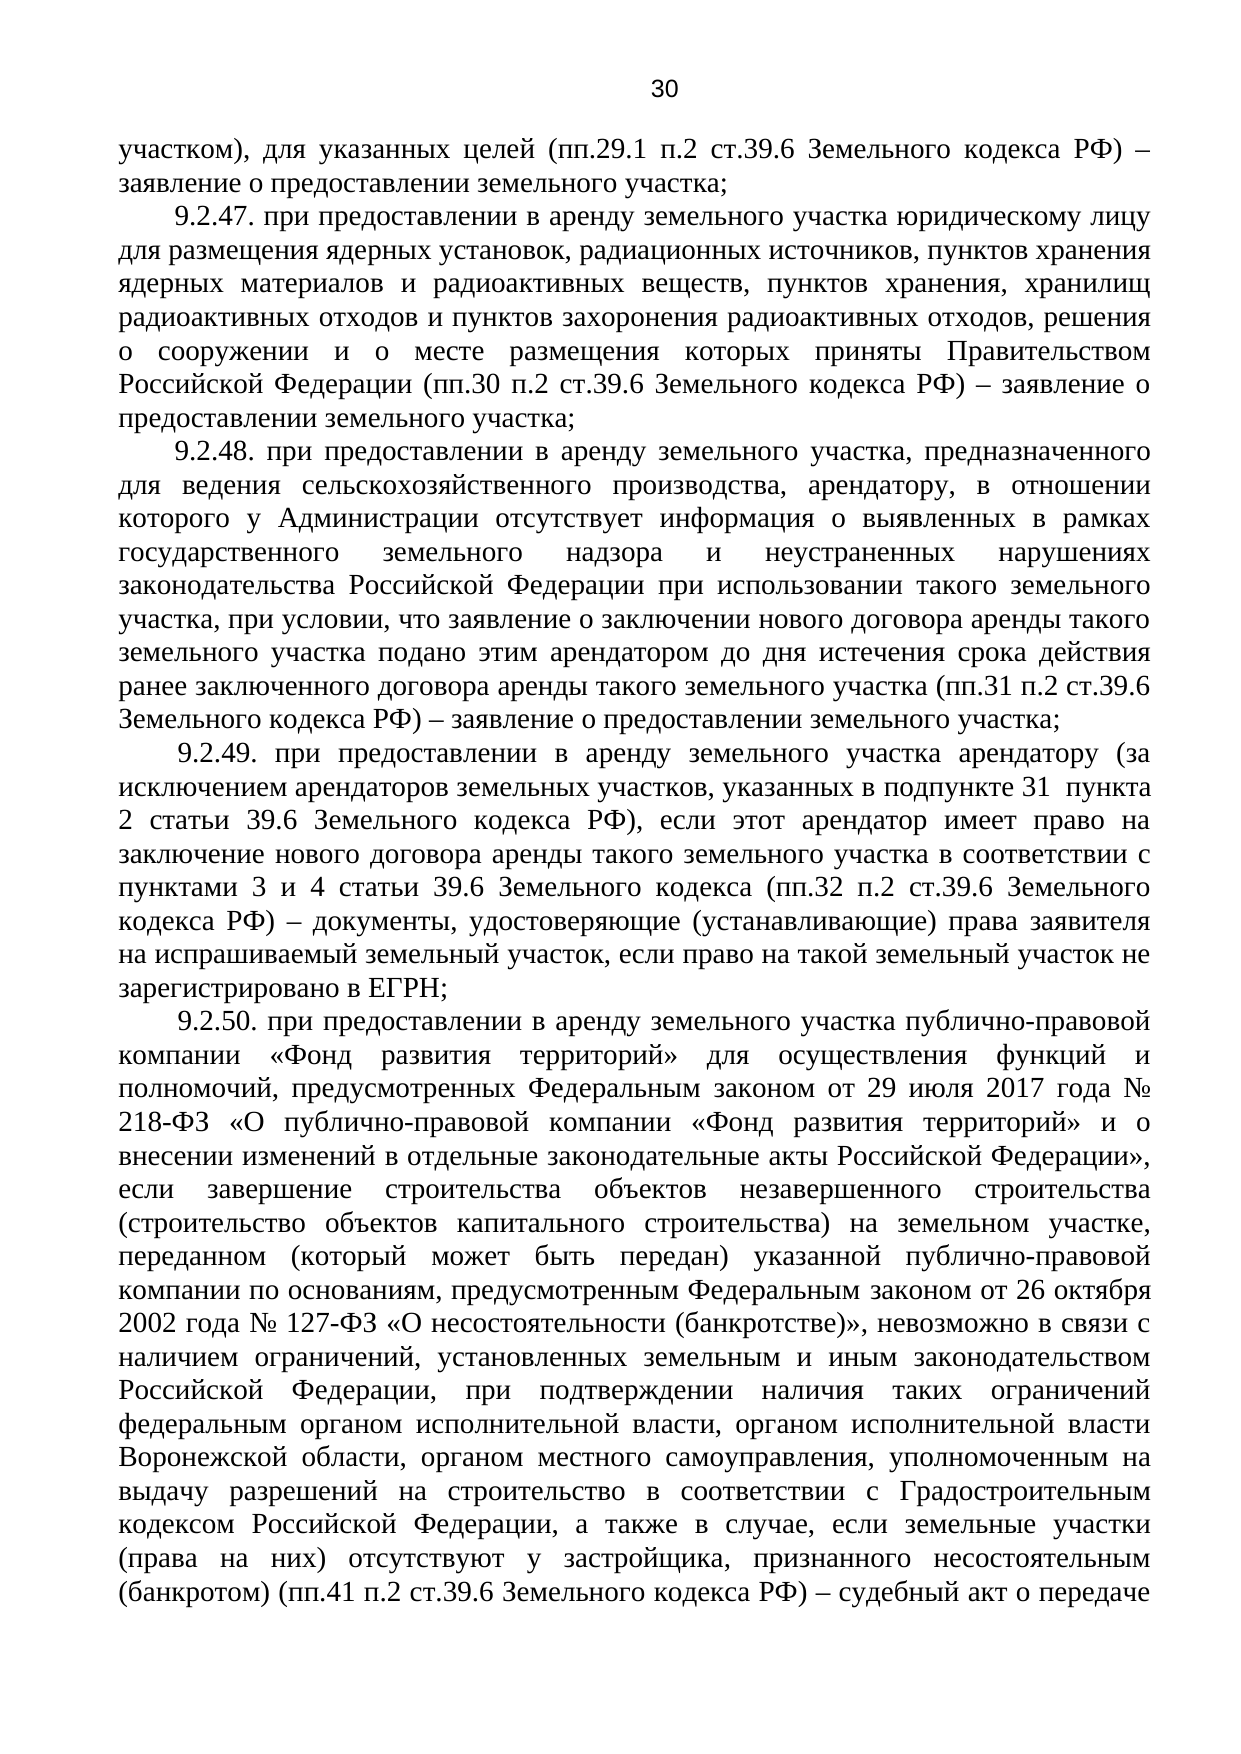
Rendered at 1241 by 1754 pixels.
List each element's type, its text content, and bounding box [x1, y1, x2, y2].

text 9.2.47. при предоставлении в аренду земельного участка юридическому лицу для размещения ядерных установок, радиационных источников, пунктов хранения ядерных материалов и радиоактивных веществ, пунктов хранения, хранилищ радиоактивных отходов и пунктов захоронения радиоактивных отходов, решения о сооружении и о месте размещения которых приняты Правительством Российской Федерации (пп.30 п.2 ст.39.6 Земельного кодекса РФ) – заявление о предоставлении земельного участка; [118, 198, 1152, 433]
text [118, 1003, 1152, 1607]
text 9.2.48. при предоставлении в аренду земельного участка, предназначенного для ведения сельскохозяйственного производства, арендатору, в отношении которого у Администрации отсутствует информация о выявленных в рамках государственного земельного надзора и неустраненных нарушениях законодательства Российской Федерации при использовании такого земельного участка, при условии, что заявление о заключении нового договора аренды такого земельного участка подано этим арендатором до дня истечения срока действия ранее заключенного договора аренды такого земельного участка (пп.31 п.2 ст.39.6 Земельного кодекса РФ) – заявление о предоставлении земельного участка; [118, 433, 1152, 735]
text 9.2.49. при предоставлении в аренду земельного участка арендатору (за исключением арендаторов земельных участков, указанных в подпункте 31 пункта 2 статьи 39.6 Земельного кодекса РФ), если этот арендатор имеет право на заключение нового договора аренды такого земельного участка в соответствии с пунктами 3 и 4 статьи 39.6 Земельного кодекса (пп.32 п.2 ст.39.6 Земельного кодекса РФ) – документы, удостоверяющие (устанавливающие) права заявителя на испрашиваемый земельный участок, если право на такой земельный участок не зарегистрировано в ЕГРН; [118, 735, 1152, 1003]
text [118, 131, 1152, 198]
